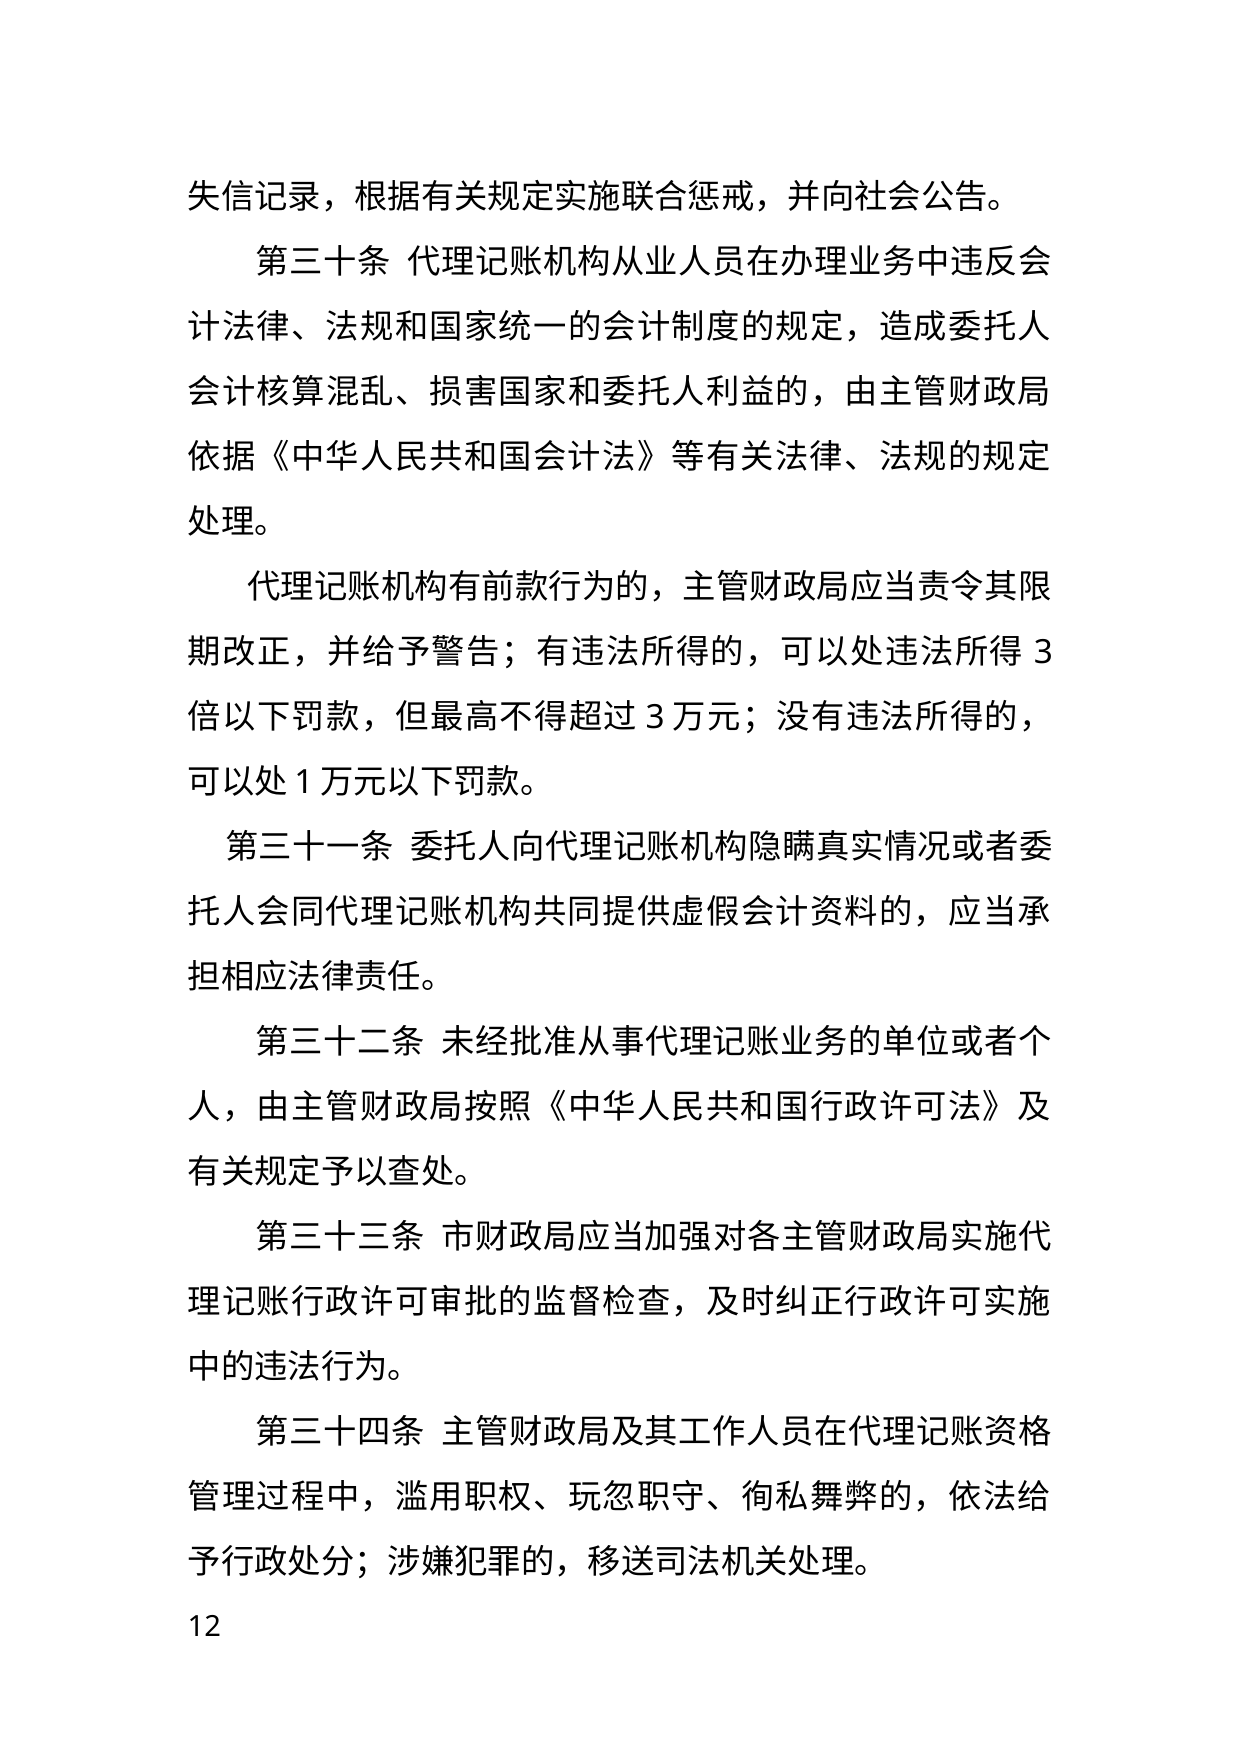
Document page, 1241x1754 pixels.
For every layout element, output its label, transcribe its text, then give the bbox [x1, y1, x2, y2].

text 第三十一条 委托人向代理记账机构隐瞒真实情况或者委托人会同代理记账机构共同提供虚假会计资料的，应当承担相应法律责任。 [187, 812, 1053, 1007]
text 第三十三条 市财政局应当加强对各主管财政局实施代理记账行政许可审批的监督检查，及时纠正行政许可实施中的违法行为。 [187, 1202, 1053, 1397]
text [187, 162, 1053, 227]
text 第三十二条 未经批准从事代理记账业务的单位或者个人，由主管财政局按照《中华人民共和国行政许可法》及有关规定予以查处。 [187, 1007, 1053, 1202]
text 代理记账机构有前款行为的，主管财政局应当责令其限期改正，并给予警告；有违法所得的，可以处违法所得3倍以下罚款，但最高不得超过3万元；没有违法所得的，可以处1万元以下罚款。 [187, 552, 1053, 812]
text 第三十四条 主管财政局及其工作人员在代理记账资格管理过程中，滥用职权、玩忽职守、徇私舞弊的，依法给予行政处分；涉嫌犯罪的，移送司法机关处理。 [187, 1397, 1053, 1592]
text 第三十条 代理记账机构从业人员在办理业务中违反会计法律、法规和国家统一的会计制度的规定，造成委托人会计核算混乱、损害国家和委托人利益的，由主管财政局依据《中华人民共和国会计法》等有关法律、法规的规定处理。 [187, 227, 1053, 552]
